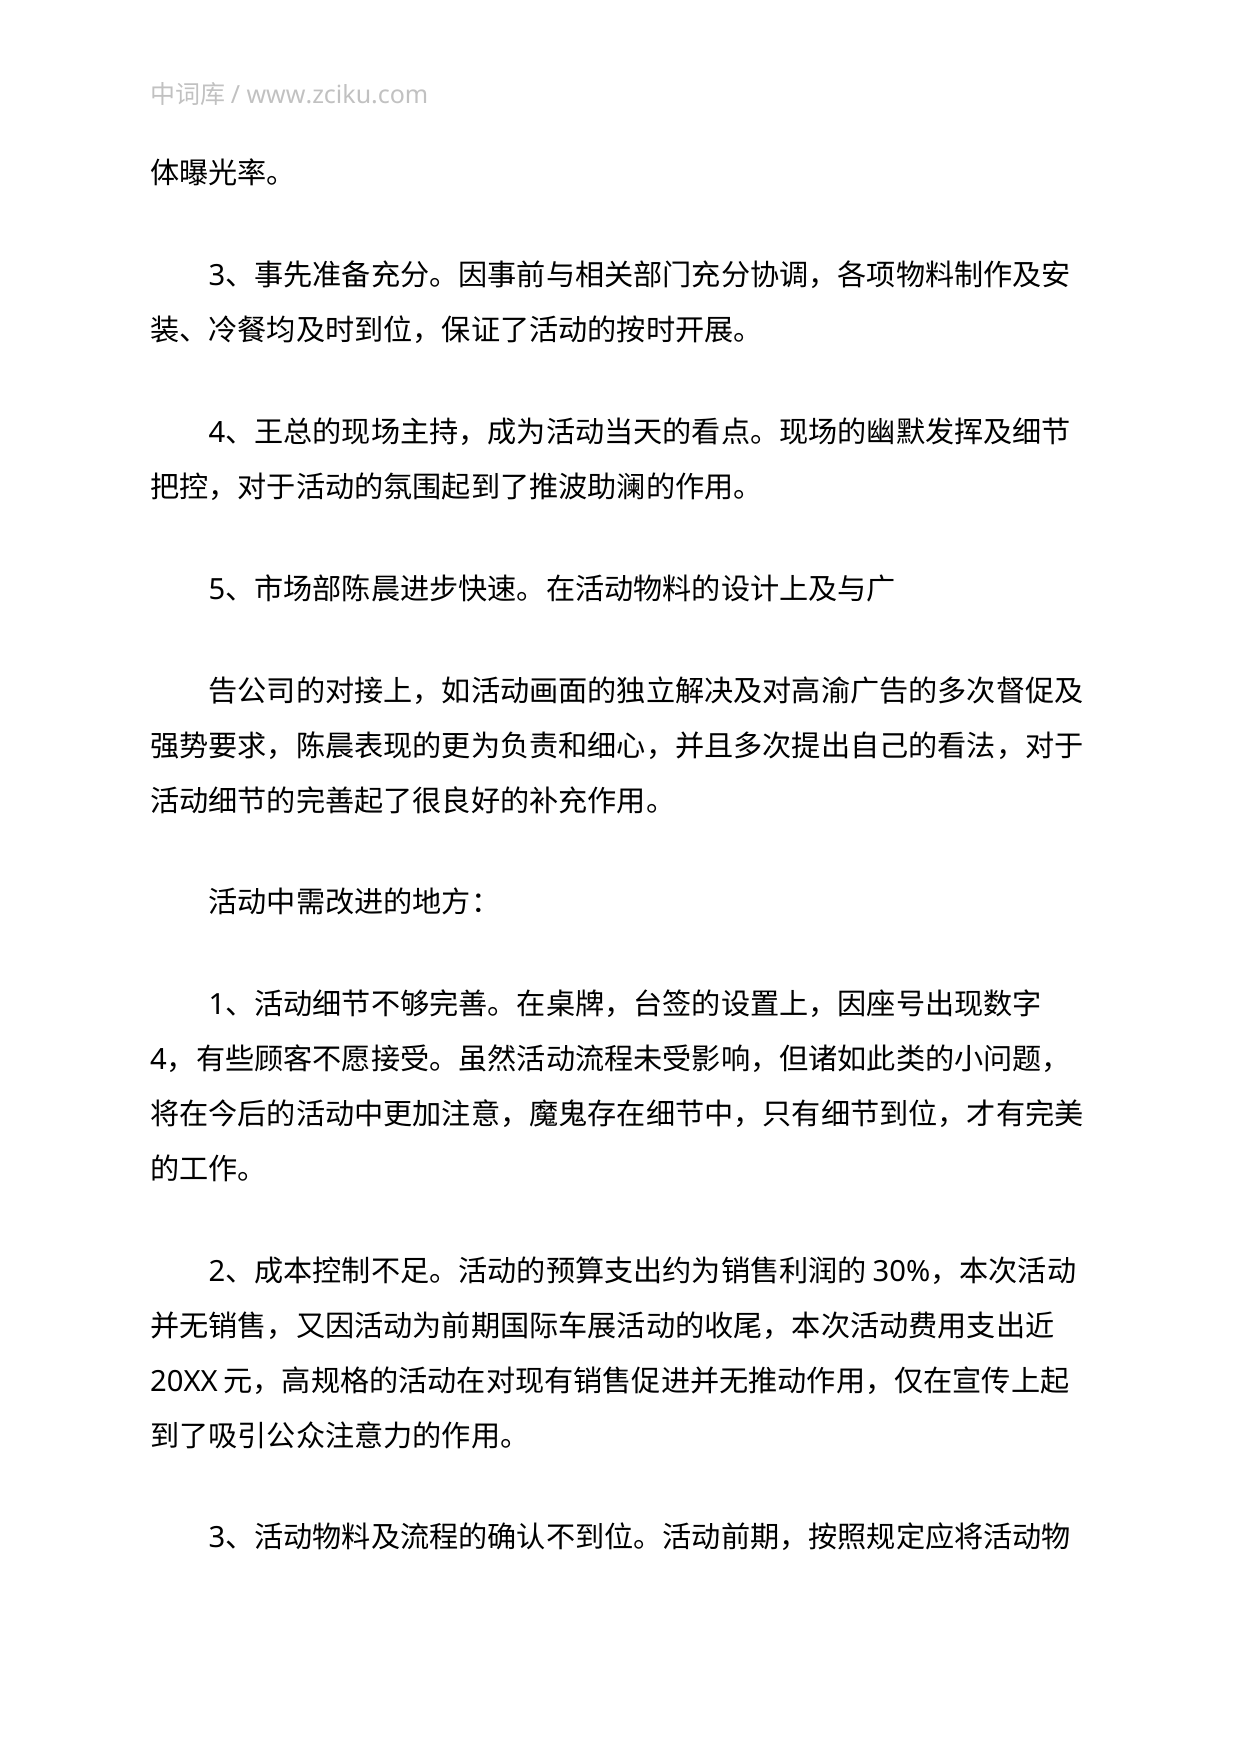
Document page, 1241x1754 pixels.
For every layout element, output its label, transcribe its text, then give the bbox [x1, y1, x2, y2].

text 3、事先准备充分。因事前与相关部门充分协调，各项物料制作及安装、冷餐均及时到位，保证了活动的按时开展。 [150, 252, 1090, 349]
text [150, 1514, 1090, 1556]
text 1、活动细节不够完善。在桌牌，台签的设置上，因座号出现数字4，有些顾客不愿接受。虽然活动流程未受影响，但诸如此类的小问题，将在今后的活动中更加注意，魔鬼存在细节中，只有细节到位，才有完美的工作。 [150, 981, 1090, 1188]
text 5、市场部陈晨进步快速。在活动物料的设计上及与广 [150, 565, 1090, 608]
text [150, 150, 1090, 192]
text 4、王总的现场主持，成为活动当天的看点。现场的幽默发挥及细节把控，对于活动的氛围起到了推波助澜的作用。 [150, 408, 1090, 506]
text 活动中需改进的地方： [150, 879, 1090, 921]
text 2、成本控制不足。活动的预算支出约为销售利润的30%，本次活动并无销售，又因活动为前期国际车展活动的收尾，本次活动费用支出近20XX元，高规格的活动在对现有销售促进并无推动作用，仅在宣传上起到了吸引公众注意力的作用。 [150, 1247, 1090, 1454]
text 告公司的对接上，如活动画面的独立解决及对高渝广告的多次督促及强势要求，陈晨表现的更为负责和细心，并且多次提出自己的看法，对于活动细节的完善起了很良好的补充作用。 [150, 667, 1090, 819]
